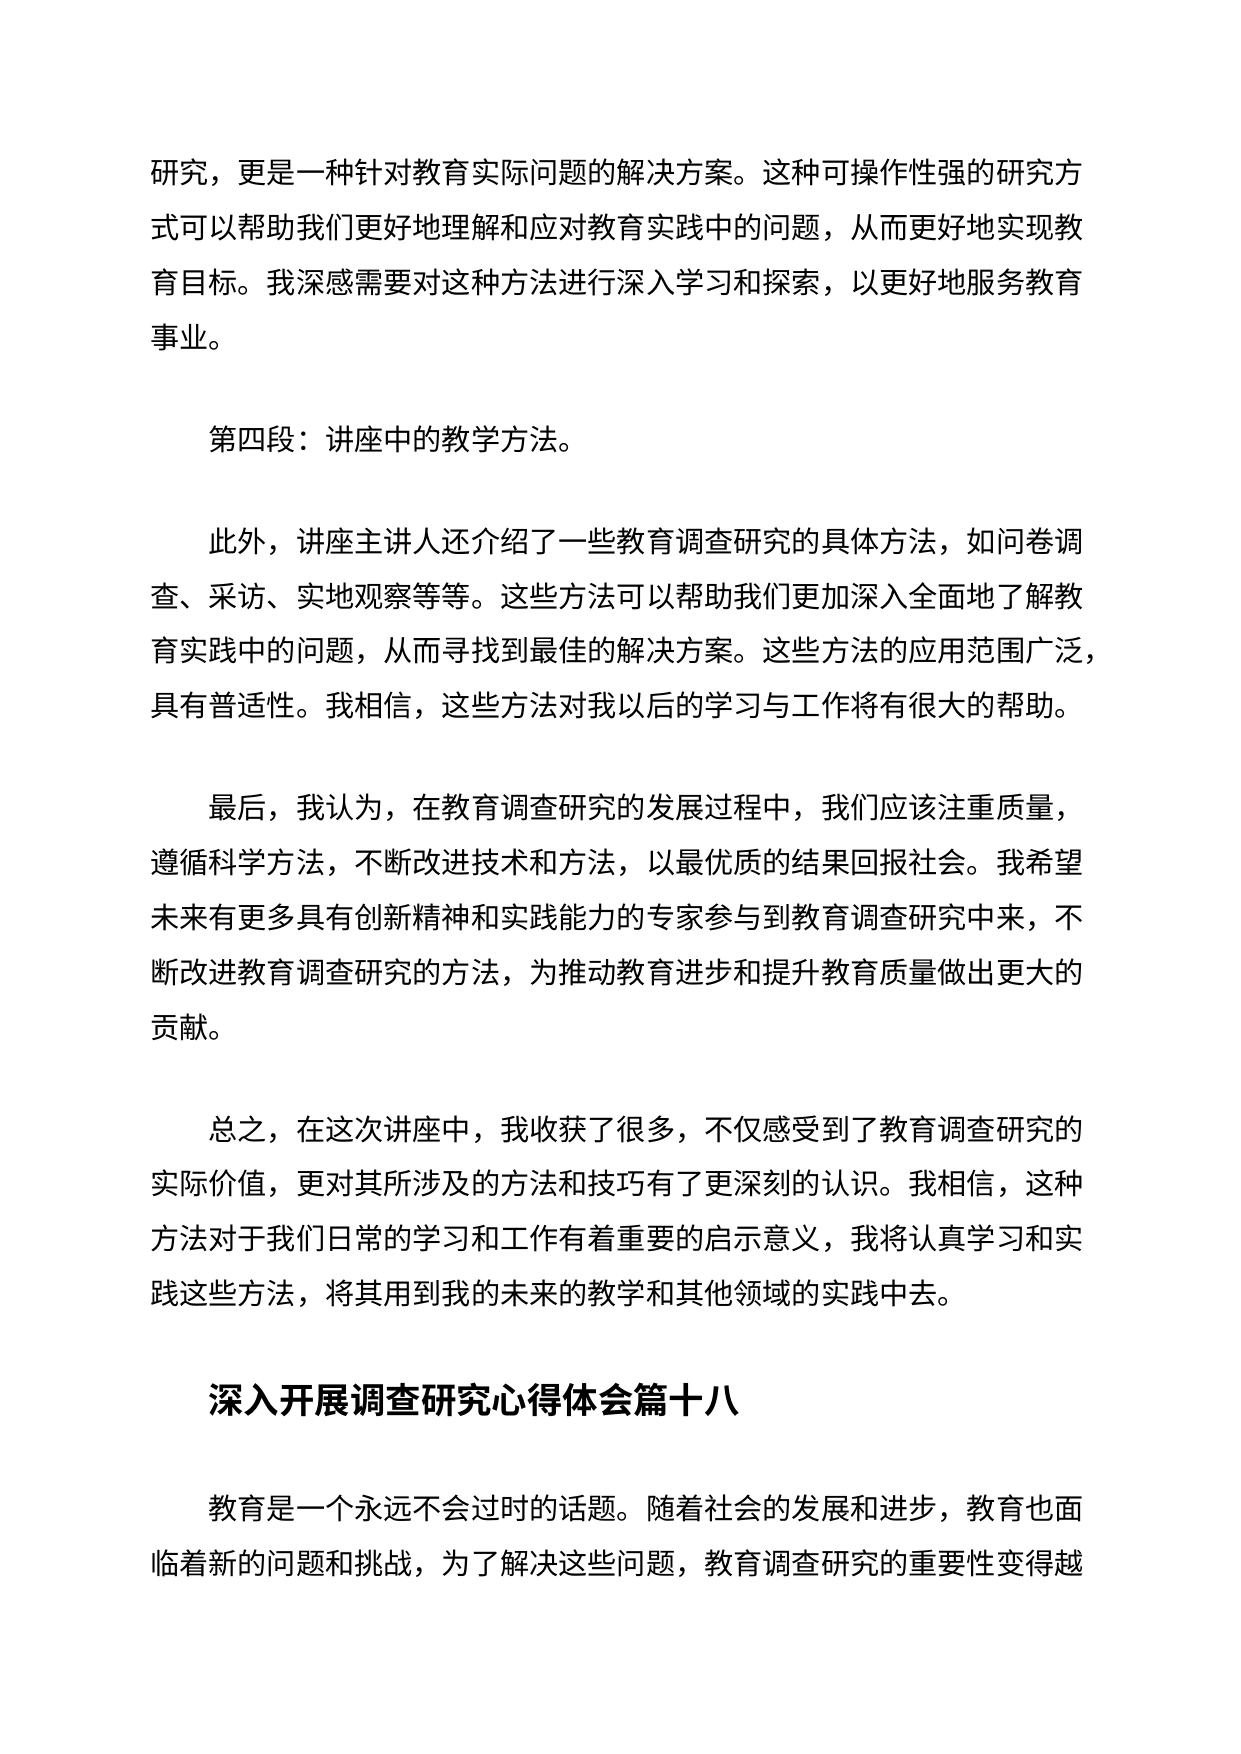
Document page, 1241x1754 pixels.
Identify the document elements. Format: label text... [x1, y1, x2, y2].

text 此外，讲座主讲人还介绍了一些教育调查研究的具体方法，如问卷调查、采访、实地观察等等。这些方法可以帮助我们更加深入全面地了解教育实践中的问题，从而寻找到最佳的解决方案。这些方法的应用范围广泛，具有普适性。我相信，这些方法对我以后的学习与工作将有很大的帮助。 [150, 518, 1090, 725]
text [150, 150, 1090, 357]
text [150, 1486, 1090, 1583]
text 总之，在这次讲座中，我收获了很多，不仅感受到了教育调查研究的实际价值，更对其所涉及的方法和技巧有了更深刻的认识。我相信，这种方法对于我们日常的学习和工作有着重要的启示意义，我将认真学习和实践这些方法，将其用到我的未来的教学和其他领域的实践中去。 [150, 1106, 1090, 1313]
text 最后，我认为，在教育调查研究的发展过程中，我们应该注重质量，遵循科学方法，不断改进技术和方法，以最优质的结果回报社会。我希望未来有更多具有创新精神和实践能力的专家参与到教育调查研究中来，不断改进教育调查研究的方法，为推动教育进步和提升教育质量做出更大的贡献。 [150, 785, 1090, 1047]
text 第四段：讲座中的教学方法。 [150, 416, 1090, 459]
text 深入开展调查研究心得体会篇十八 [150, 1372, 1090, 1424]
